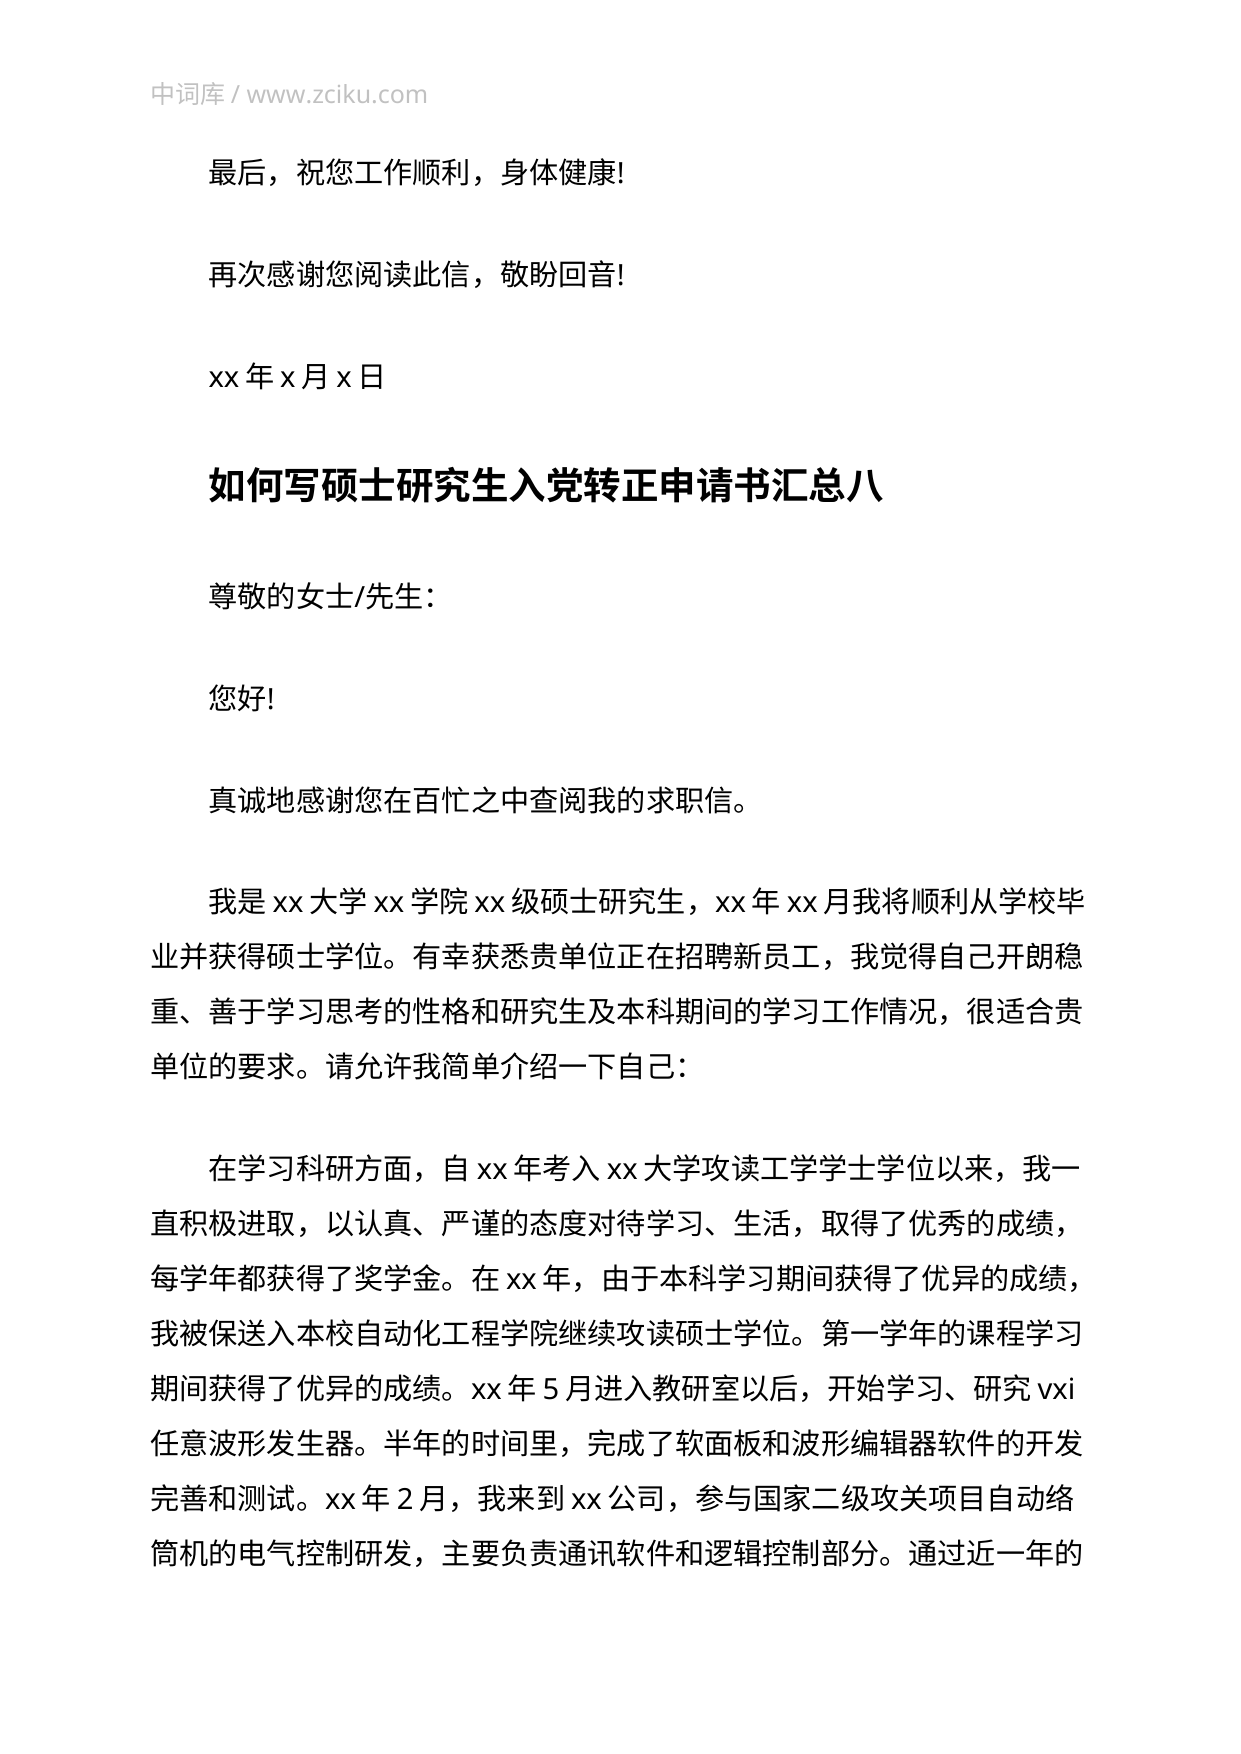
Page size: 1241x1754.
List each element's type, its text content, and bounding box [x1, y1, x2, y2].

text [150, 1146, 1090, 1573]
text 如何写硕士研究生入党转正申请书汇总八 [150, 456, 1090, 510]
text 我是xx大学xx学院xx级硕士研究生，xx年xx月我将顺利从学校毕业并获得硕士学位。有幸获悉贵单位正在招聘新员工，我觉得自己开朗稳重、善于学习思考的性格和研究生及本科期间的学习工作情况，很适合贵单位的要求。请允许我简单介绍一下自己： [150, 879, 1090, 1086]
text 再次感谢您阅读此信，敬盼回音! [150, 252, 1090, 294]
text 真诚地感谢您在百忙之中查阅我的求职信。 [150, 777, 1090, 819]
text 尊敬的女士/先生： [150, 573, 1090, 616]
text xx年x月x日 [150, 354, 1090, 396]
text 最后，祝您工作顺利，身体健康! [150, 150, 1090, 192]
text 您好! [150, 675, 1090, 718]
